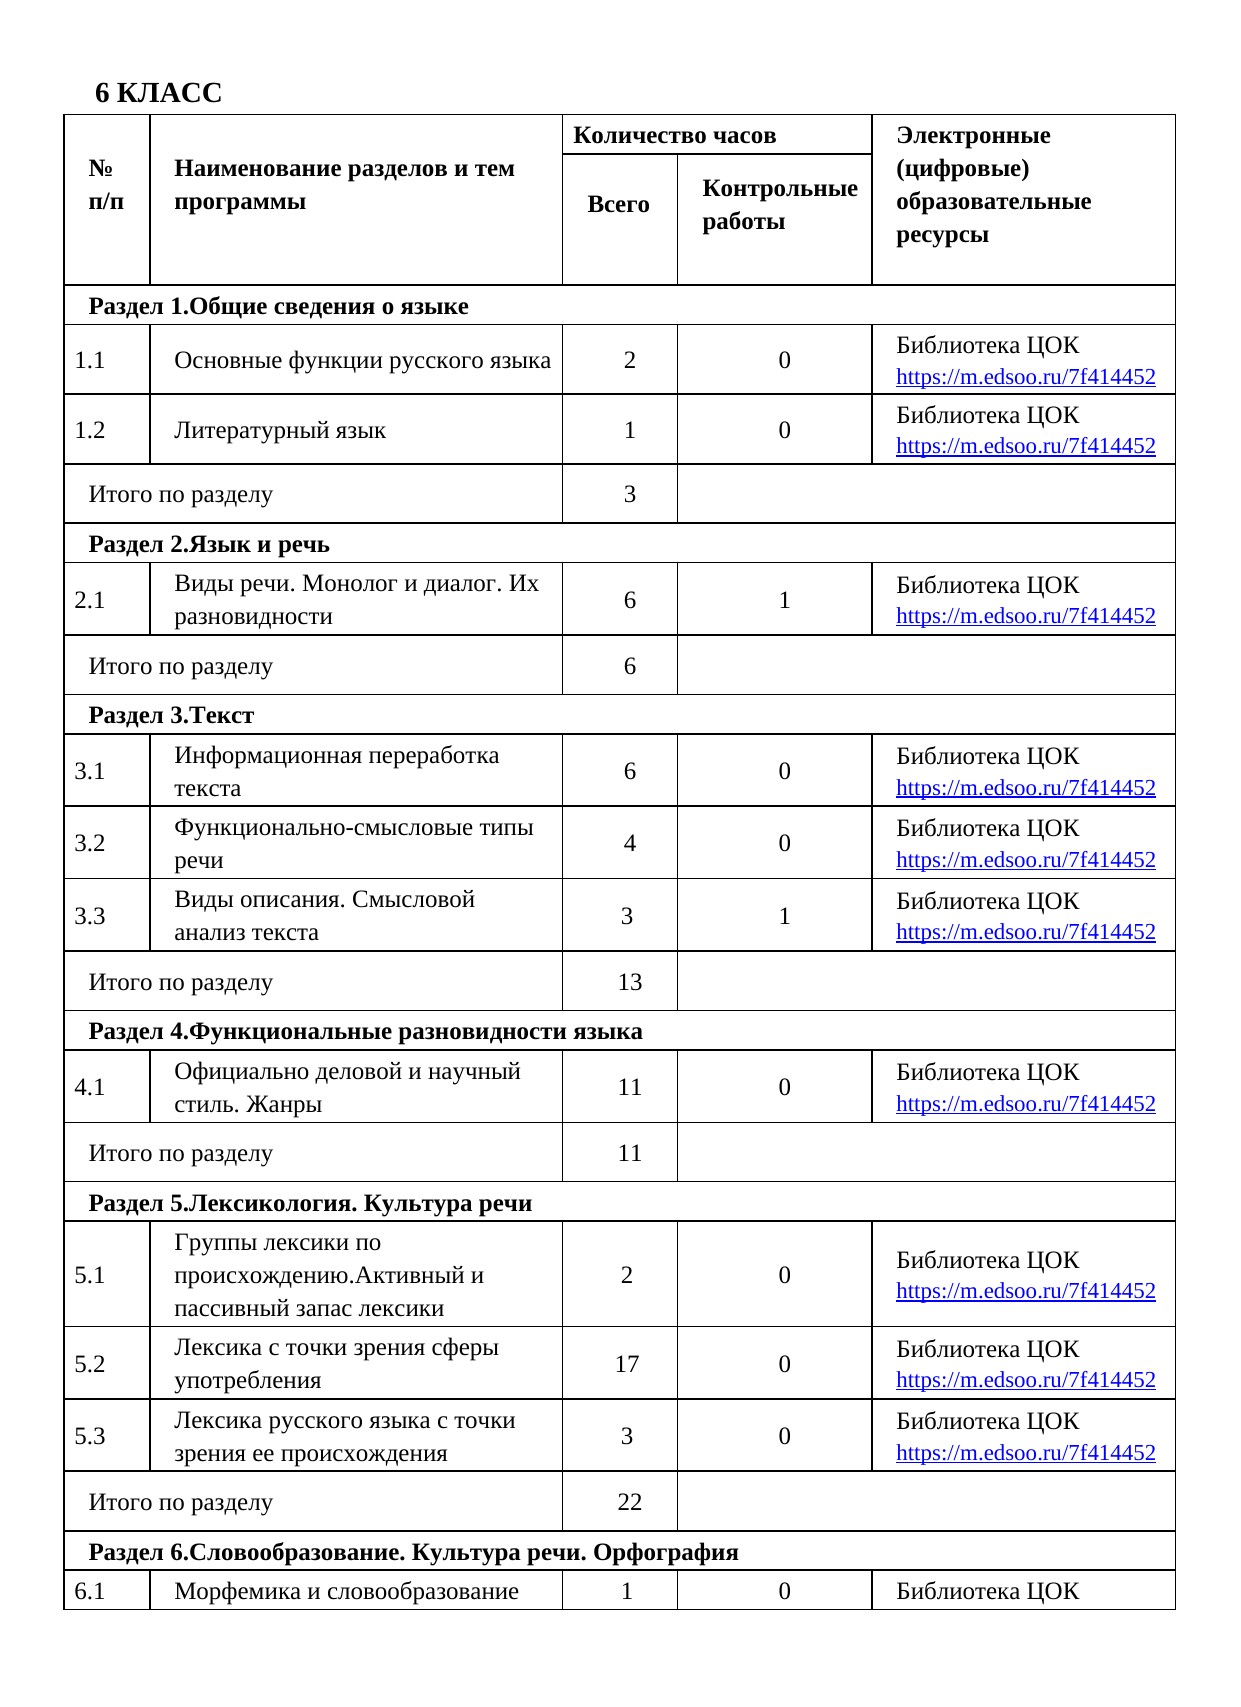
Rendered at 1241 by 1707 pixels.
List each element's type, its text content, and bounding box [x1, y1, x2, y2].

table_cell Группы лексики по происхождению.Активный и пассивный запас лексики [151, 1222, 562, 1326]
table_cell Литературный язык [151, 395, 562, 463]
table_cell Основные функции русского языка [151, 325, 562, 393]
table_cell 0 [678, 735, 871, 805]
table_cell 5.3 [65, 1400, 149, 1470]
table_cell Библиотека ЦОК https://m.edsoo.ru/7f414452 [873, 563, 1175, 634]
table_cell 1 [678, 879, 871, 950]
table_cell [151, 1571, 562, 1609]
table_cell Раздел 5.Лексикология. Культура речи [65, 1182, 1175, 1220]
table_cell 4.1 [65, 1051, 149, 1121]
table_cell Виды описания. Смысловой анализ текста [151, 879, 562, 950]
table_cell Библиотека ЦОК https://m.edsoo.ru/7f414452 [873, 735, 1175, 805]
table_header Наименование разделов и тем программы [151, 115, 562, 284]
table_cell Функционально-смысловые типы речи [151, 807, 562, 878]
table_cell Лексика русского языка с точки зрения ее происхождения [151, 1400, 562, 1470]
table_cell 17 [563, 1327, 677, 1398]
table_cell 6 [563, 563, 677, 634]
table_cell [678, 1123, 1175, 1181]
table_cell 0 [678, 1051, 871, 1121]
table_cell Библиотека ЦОК https://m.edsoo.ru/7f414452 [873, 879, 1175, 950]
table_cell 2 [563, 325, 677, 393]
table_cell 22 [563, 1472, 677, 1530]
table_cell 0 [678, 1571, 871, 1609]
table_cell 6.1 [65, 1571, 149, 1609]
table_header Электронные (цифровые) образовательные ресурсы [873, 115, 1175, 284]
table_cell Раздел 1.Общие сведения о языке [65, 286, 1175, 324]
table_cell Раздел 4.Функциональные разновидности языка [65, 1011, 1175, 1049]
table_cell Библиотека ЦОК https://m.edsoo.ru/7f414452 [873, 1051, 1175, 1121]
table_cell 0 [678, 325, 871, 393]
table_header № п/п [65, 115, 149, 284]
table_cell 0 [678, 395, 871, 463]
table_cell Раздел 6.Словообразование. Культура речи. Орфография [65, 1532, 1175, 1569]
table_cell 6 [563, 636, 677, 693]
table_cell 3 [563, 879, 677, 950]
table_cell Контрольные работы [678, 155, 871, 284]
table_cell Лексика с точки зрения сферы употребления [151, 1327, 562, 1398]
table_cell 3 [563, 465, 677, 522]
table_cell Библиотека ЦОК https://m.edsoo.ru/7f414452 [873, 395, 1175, 463]
table_cell 11 [563, 1123, 677, 1181]
table_cell Всего [563, 155, 677, 284]
table_cell 11 [563, 1051, 677, 1121]
table_cell Раздел 2.Язык и речь [65, 524, 1175, 562]
table_cell Итого по разделу [65, 1472, 562, 1530]
table_cell Итого по разделу [65, 952, 562, 1009]
table_cell 1 [678, 563, 871, 634]
table_header Количество часов [563, 115, 871, 153]
table_cell Официально деловой и научный стиль. Жанры [151, 1051, 562, 1121]
table_cell 2 [563, 1222, 677, 1326]
table_cell [678, 636, 1175, 693]
table_cell 1 [563, 1571, 677, 1609]
table_cell 5.1 [65, 1222, 149, 1326]
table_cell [873, 1400, 1175, 1470]
table_cell 5.2 [65, 1327, 149, 1398]
text 6 КЛАСС [87, 75, 1165, 108]
table_cell Виды речи. Монолог и диалог. Их разновидности [151, 563, 562, 634]
table_cell 1.1 [65, 325, 149, 393]
table_cell 3 [563, 1400, 677, 1470]
table_cell 2.1 [65, 563, 149, 634]
table_cell Итого по разделу [65, 636, 562, 693]
table_cell Библиотека ЦОК https://m.edsoo.ru/7f414452 [873, 807, 1175, 878]
table_cell [678, 1472, 1175, 1530]
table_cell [873, 1571, 1175, 1609]
table_cell 3.2 [65, 807, 149, 878]
table_cell 3.3 [65, 879, 149, 950]
table_cell 0 [678, 1400, 871, 1470]
table_cell 4 [563, 807, 677, 878]
table_cell 0 [678, 1327, 871, 1398]
table_cell 1.2 [65, 395, 149, 463]
table_cell Итого по разделу [65, 1123, 562, 1181]
table_cell Итого по разделу [65, 465, 562, 522]
table_cell 6 [563, 735, 677, 805]
table_cell Информационная переработка текста [151, 735, 562, 805]
table_cell 1 [563, 395, 677, 463]
table_cell [678, 952, 1175, 1009]
table_cell Раздел 3.Текст [65, 695, 1175, 733]
table_cell Библиотека ЦОК https://m.edsoo.ru/7f414452 [873, 325, 1175, 393]
table_cell 3.1 [65, 735, 149, 805]
table_cell 13 [563, 952, 677, 1009]
table_cell Библиотека ЦОК https://m.edsoo.ru/7f414452 [873, 1327, 1175, 1398]
table_cell 0 [678, 807, 871, 878]
table_cell [678, 465, 1175, 522]
table_cell 0 [678, 1222, 871, 1326]
table_cell Библиотека ЦОК https://m.edsoo.ru/7f414452 [873, 1222, 1175, 1326]
